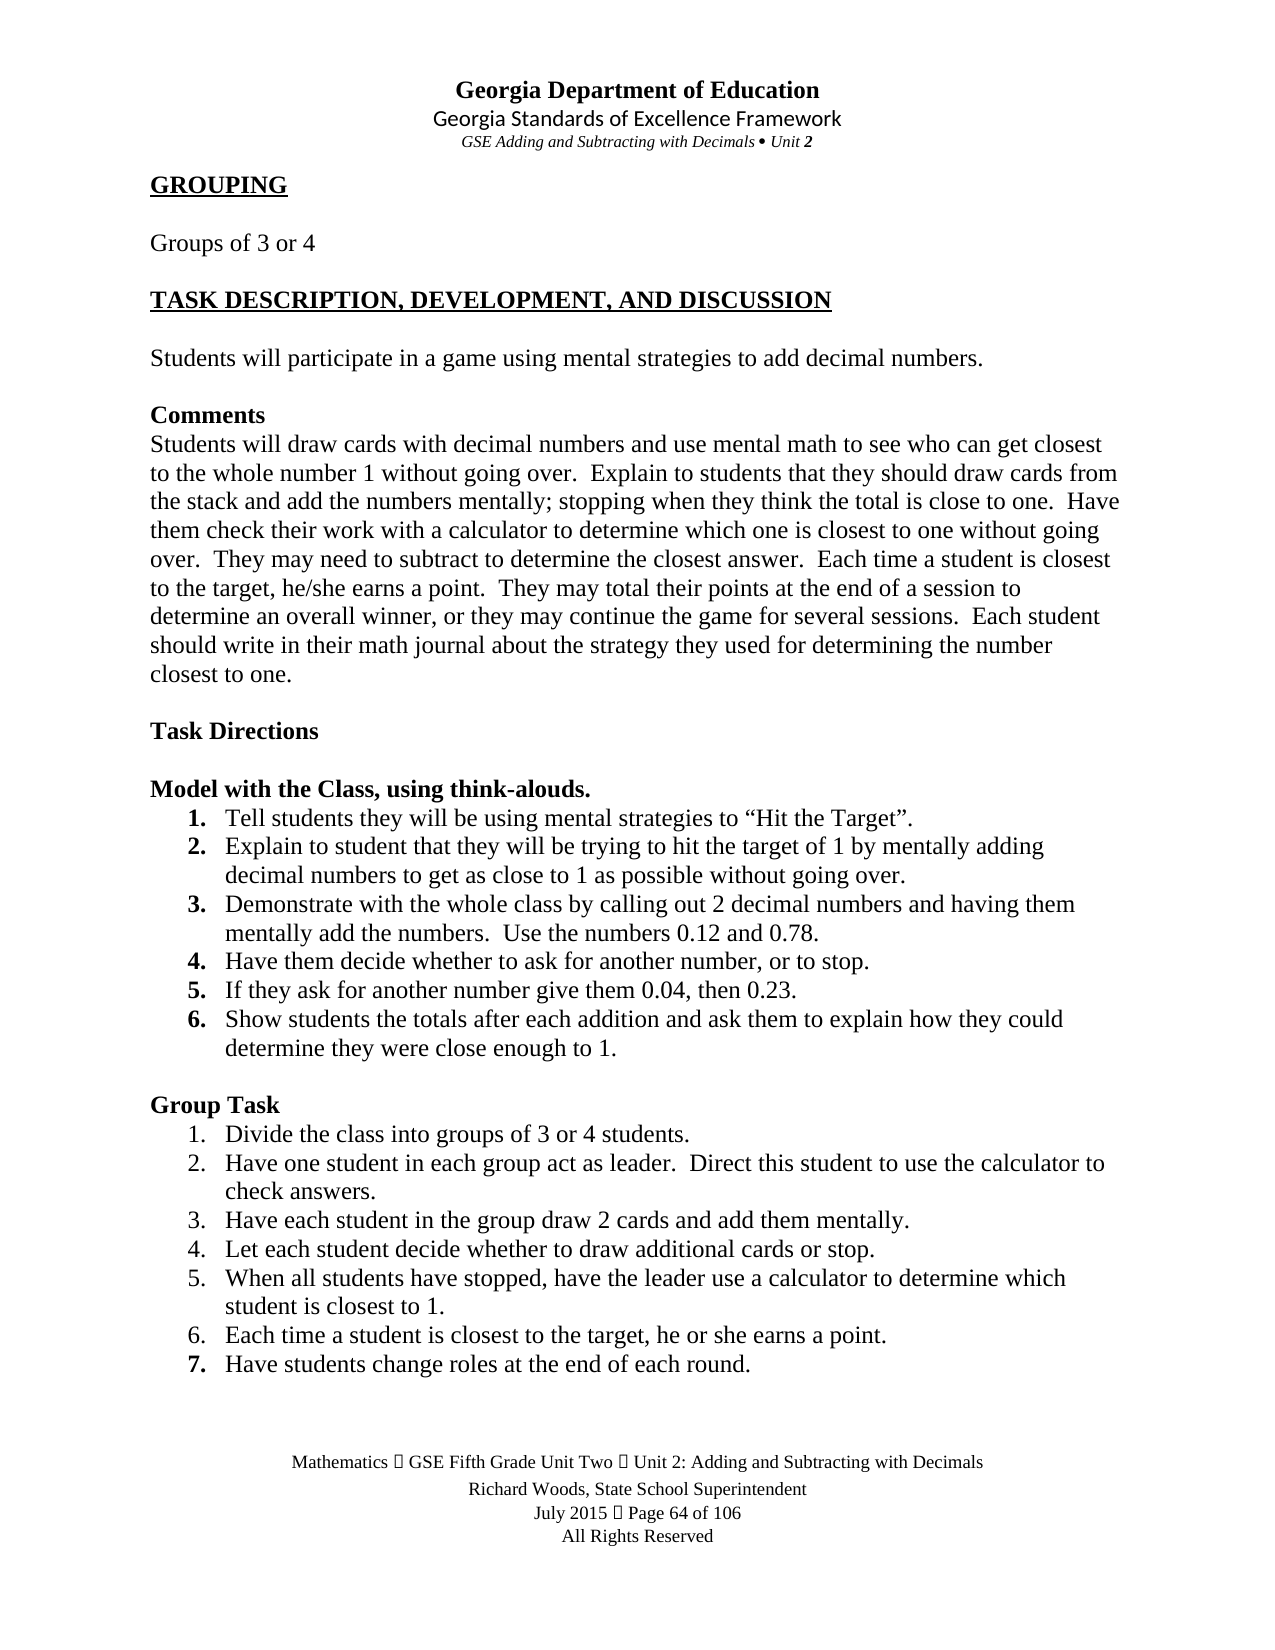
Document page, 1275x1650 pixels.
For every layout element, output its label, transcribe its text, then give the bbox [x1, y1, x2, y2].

list Demonstrate with the whole class by calling out 2 decimal numbers and having them mentally add the numbers. Use the numbers 0.12 and 0.78. [187, 889, 1125, 946]
list If they ask for another number give them 0.04, then 0.23. [187, 975, 1125, 1004]
text Students will draw cards with decimal numbers and use mental math to see who can get closest to the whole number 1 without going over. Explain to students that they should draw cards from the stack and add the numbers mentally; stopping when they think the total is close to one. Have them check their work with a calculator to determine which one is closest to one without going over. They may need to subtract to determine the closest answer. Each time a student is closest to the target, he/she earns a point. They may total their points at the end of a session to determine an overall winner, or they may continue the game for several sessions. Each student should write in their math journal about the strategy they used for determining the number closest to one. [150, 429, 1125, 688]
list When all students have stopped, have the leader use a calculator to determine which student is closest to 1. [187, 1263, 1125, 1320]
text Task Directions [150, 716, 1125, 745]
list Have one student in each group act as leader. Direct this student to use the calculator to check answers. [187, 1148, 1125, 1205]
text Students will participate in a game using mental strategies to add decimal numbers. [150, 343, 1125, 371]
list Have students change roles at the end of each round. [187, 1349, 1125, 1378]
list Explain to student that they will be trying to hit the target of 1 by mentally adding decimal numbers to get as close to 1 as possible without going over. [187, 831, 1125, 889]
text Groups of 3 or 4 [150, 228, 1125, 256]
text Model with the Class, using think-alouds. [150, 774, 1125, 803]
list Have each student in the group draw 2 cards and add them mentally. [187, 1205, 1125, 1234]
list Have them decide whether to ask for another number, or to stop. [187, 946, 1125, 975]
text Comments [150, 400, 1125, 429]
list Divide the class into groups of 3 or 4 students. [187, 1119, 1125, 1148]
list Let each student decide whether to draw additional cards or stop. [187, 1234, 1125, 1263]
list Tell students they will be using mental strategies to “Hit the Target”. [187, 803, 1125, 831]
text Group Task [150, 1090, 1125, 1119]
list Show students the totals after each addition and ask them to explain how they could determine they were close enough to 1. [187, 1004, 1125, 1061]
text GROUPING [150, 170, 1125, 199]
text TASK DESCRIPTION, DEVELOPMENT, AND DISCUSSION [150, 285, 1125, 314]
list Each time a student is closest to the target, he or she earns a point. [187, 1320, 1125, 1349]
